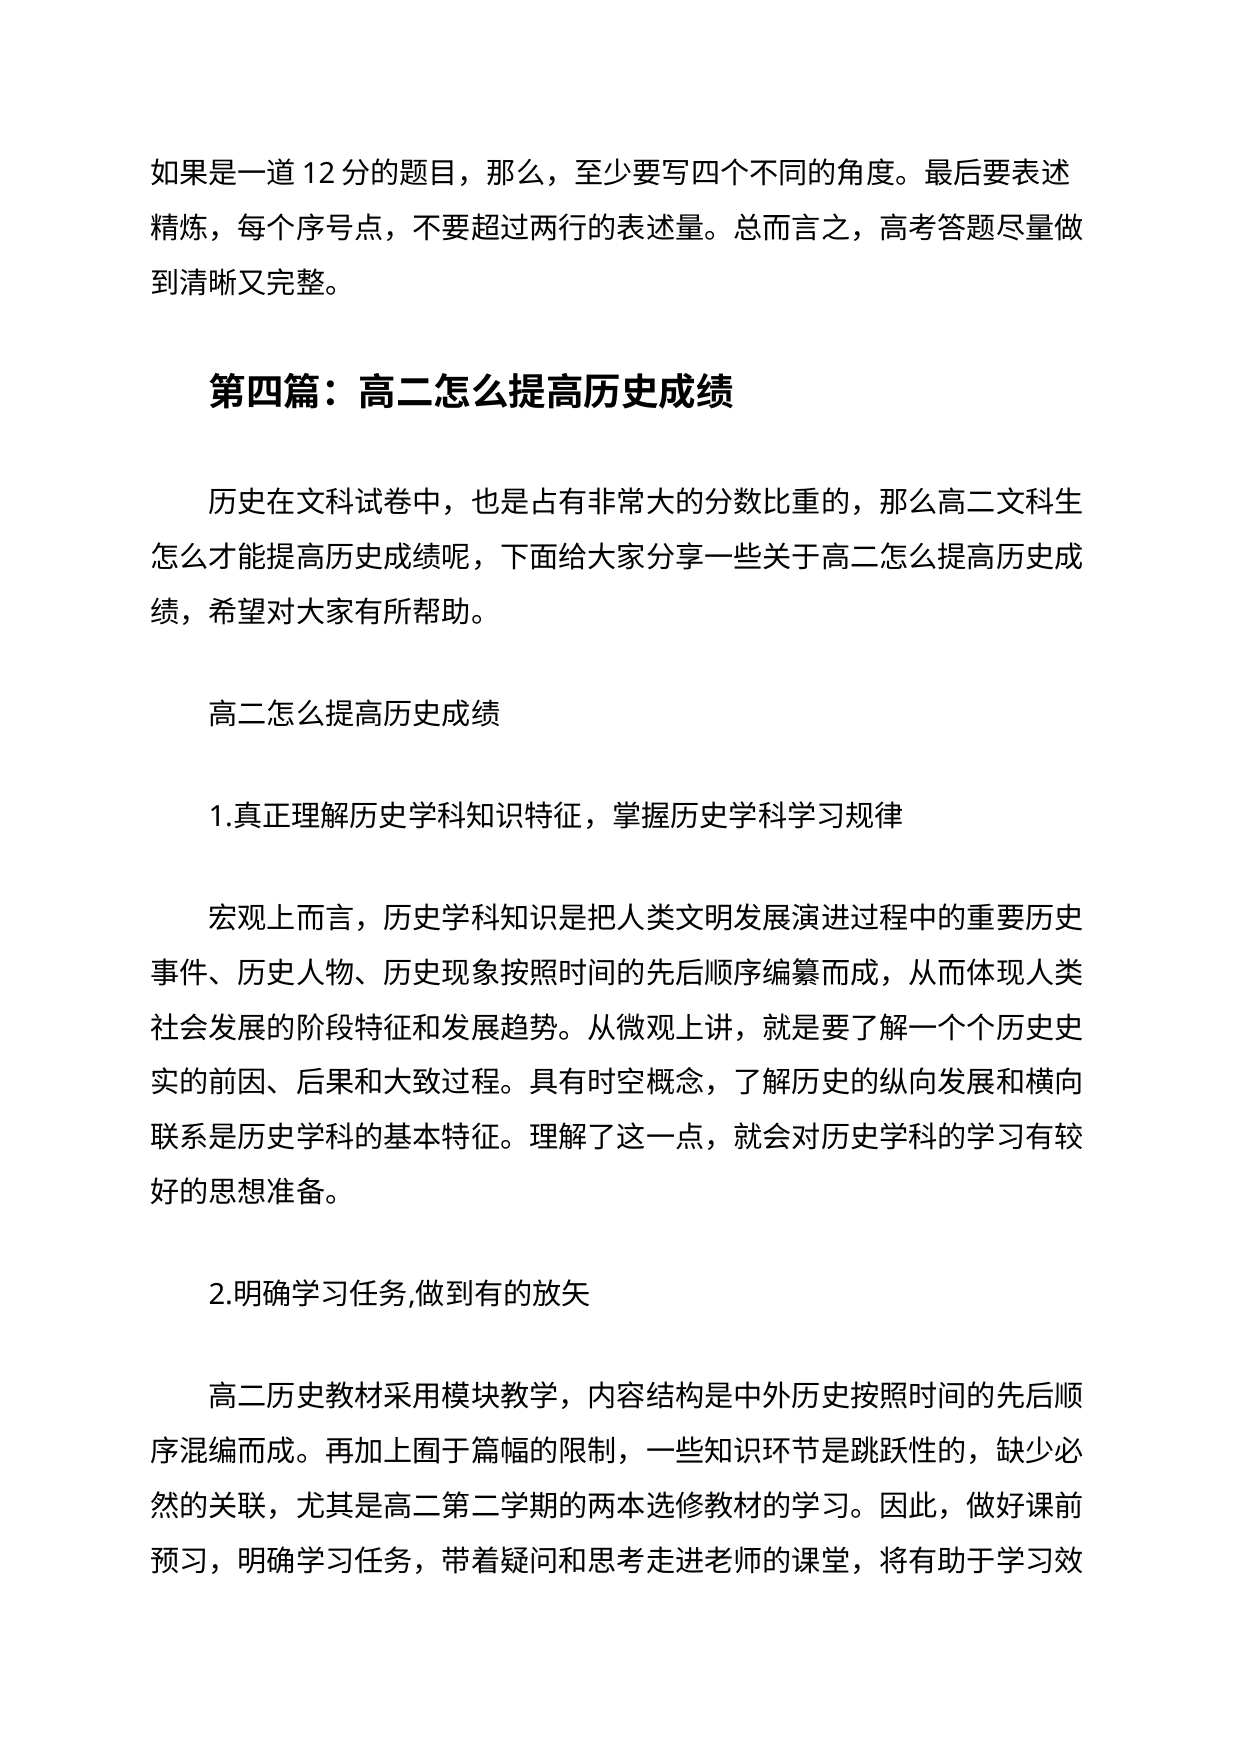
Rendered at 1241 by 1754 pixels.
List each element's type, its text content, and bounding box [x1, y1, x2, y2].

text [150, 150, 1090, 302]
text 历史在文科试卷中，也是占有非常大的分数比重的，那么高二文科生怎么才能提高历史成绩呢，下面给大家分享一些关于高二怎么提高历史成绩，希望对大家有所帮助。 [150, 479, 1090, 631]
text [150, 1373, 1090, 1579]
text 2.明确学习任务,做到有的放矢 [150, 1271, 1090, 1313]
text 宏观上而言，历史学科知识是把人类文明发展演进过程中的重要历史事件、历史人物、历史现象按照时间的先后顺序编纂而成，从而体现人类社会发展的阶段特征和发展趋势。从微观上讲，就是要了解一个个历史史实的前因、后果和大致过程。具有时空概念，了解历史的纵向发展和横向联系是历史学科的基本特征。理解了这一点，就会对历史学科的学习有较好的思想准备。 [150, 894, 1090, 1211]
text 高二怎么提高历史成绩 [150, 691, 1090, 733]
text 第四篇：高二怎么提高历史成绩 [150, 362, 1090, 416]
text 1.真正理解历史学科知识特征，掌握历史学科学习规律 [150, 792, 1090, 835]
